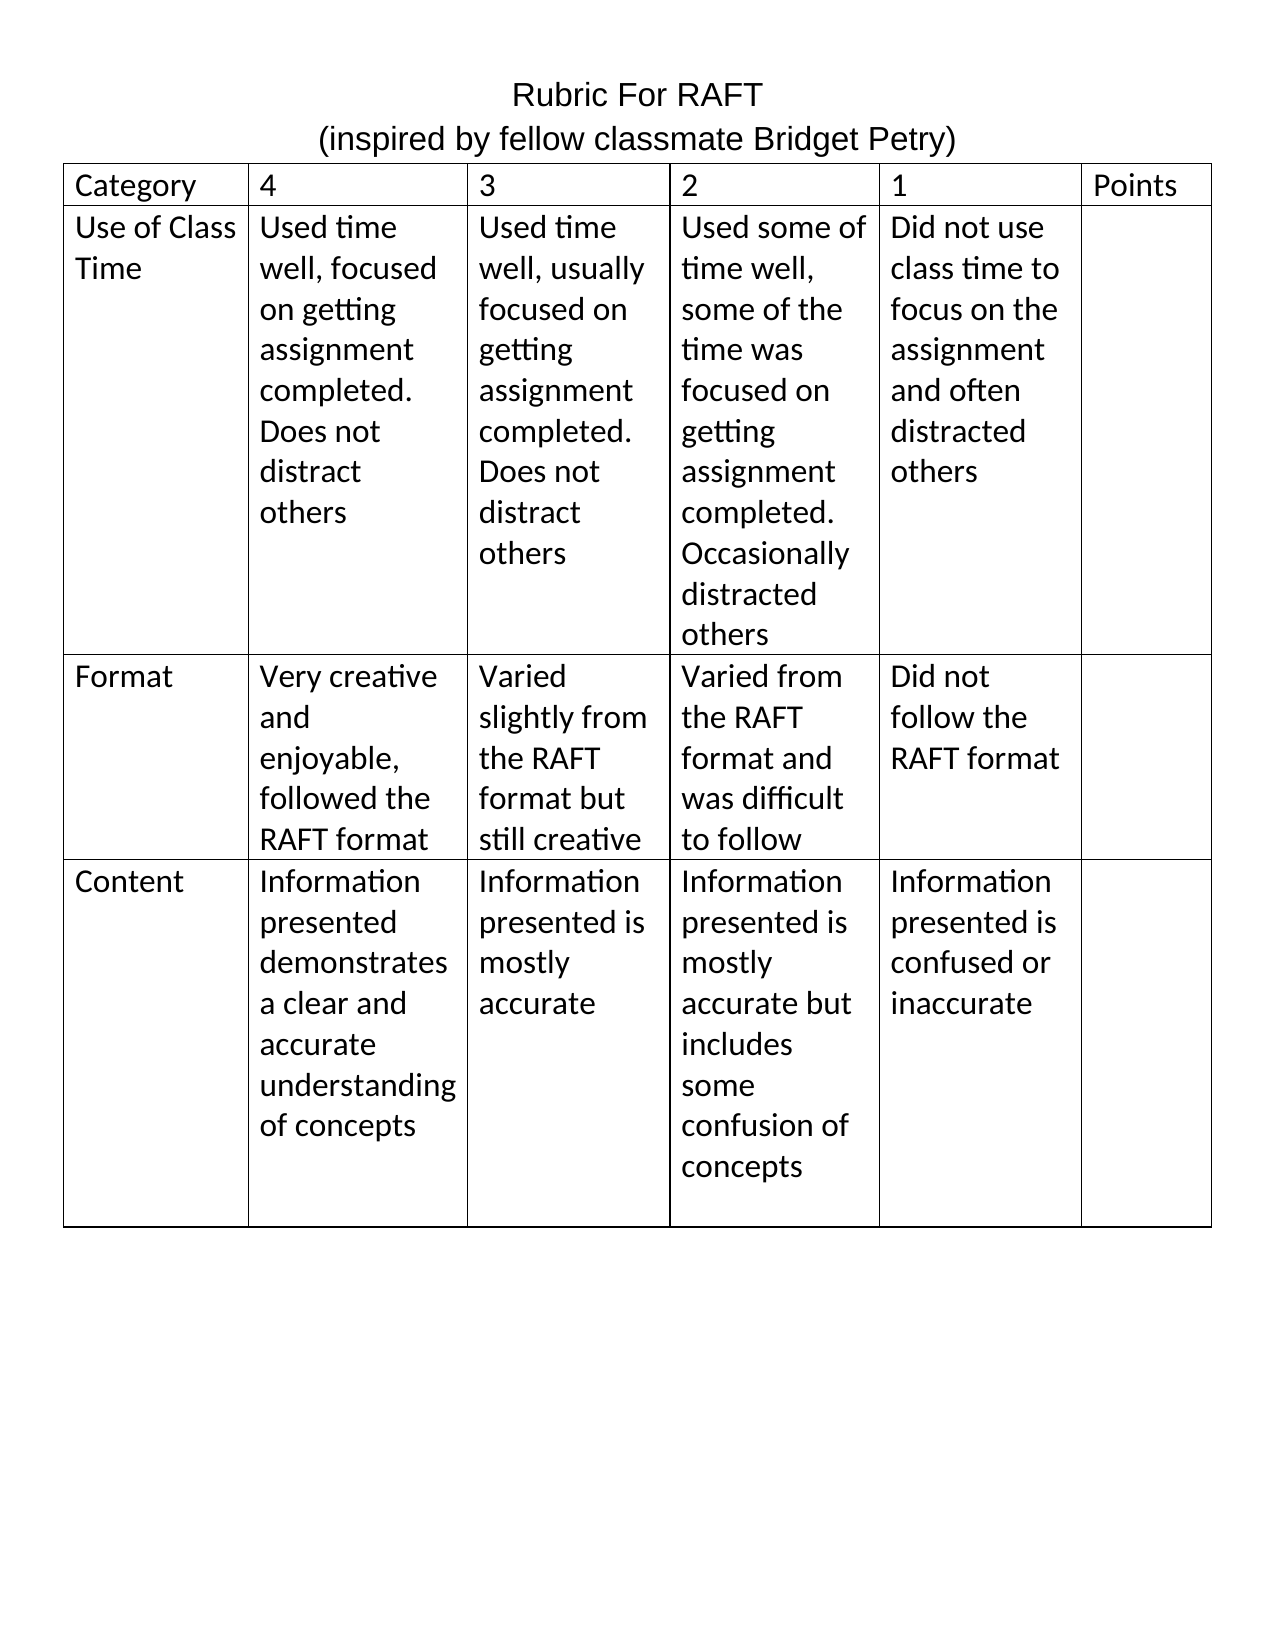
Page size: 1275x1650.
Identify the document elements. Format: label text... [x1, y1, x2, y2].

text (inspired by fellow classmate Bridget Petry) [75, 119, 1200, 158]
table_header 3 [468, 164, 669, 205]
table_cell Information presented is mostly accurate [468, 860, 669, 1226]
table_cell Information presented demonstrates a clear and accurate understanding of concepts [249, 860, 467, 1226]
table_cell Information presented is confused or inaccurate [880, 860, 1081, 1226]
table_cell Used time well, usually focused on getting assignment completed. Does not distract others [468, 206, 669, 654]
table_header 1 [880, 164, 1081, 205]
table_cell Use of Class Time [64, 206, 248, 654]
table_cell Format [64, 655, 248, 859]
table_cell Very creative and enjoyable, followed the RAFT format [249, 655, 467, 859]
table_cell Used time well, focused on getting assignment completed. Does not distract others [249, 206, 467, 654]
table_cell Did not follow the RAFT format [880, 655, 1081, 859]
table_cell [1082, 860, 1211, 1226]
table_header Points [1082, 164, 1211, 205]
table_cell [1082, 206, 1211, 654]
table_header 4 [249, 164, 467, 205]
table_cell Did not use class time to focus on the assignment and often distracted others [880, 206, 1081, 654]
table_cell Content [64, 860, 248, 1226]
table_cell Varied slightly from the RAFT format but still creative [468, 655, 669, 859]
table_header 2 [671, 164, 879, 205]
table_cell Varied from the RAFT format and was difficult to follow [671, 655, 879, 859]
table_cell [1082, 655, 1211, 859]
text Rubric For RAFT [75, 75, 1200, 113]
table_cell Used some of time well, some of the time was focused on getting assignment completed. Occasionally distracted others [671, 206, 879, 654]
table_cell Information presented is mostly accurate but includes some confusion of concepts [671, 860, 879, 1226]
table_header Category [64, 164, 248, 205]
